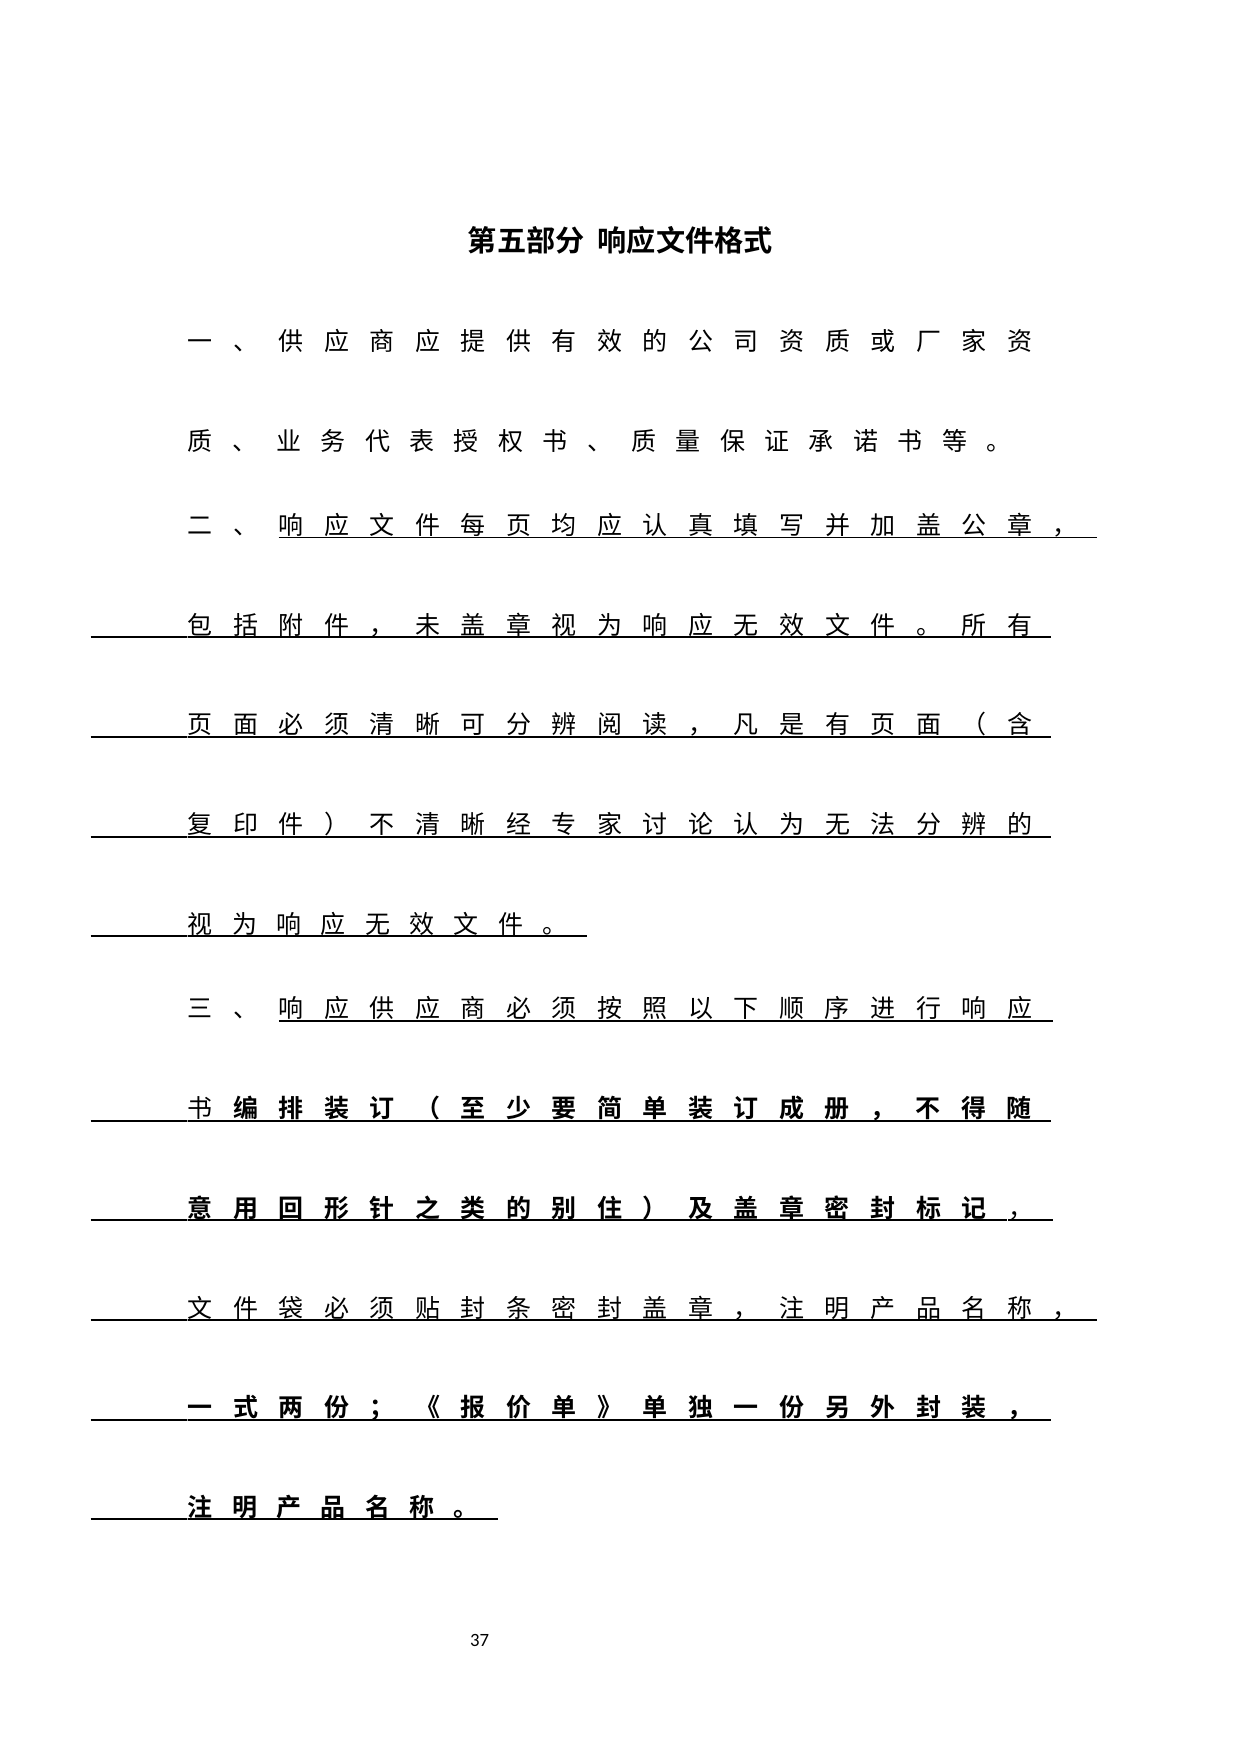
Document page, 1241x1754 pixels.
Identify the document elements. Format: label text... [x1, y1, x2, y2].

text 三、响应供应商必须按照以下顺序进行响应书编排装订（至少要简单装订成册，不得随意用回形针之类的别住）及盖章密封标记，文件袋必须贴封条密封盖章，注明产品名称，一式两份；《报价单》单独一份另外封装，注明产品名称。 [91, 1321, 1053, 1539]
text 二、响应文件每页均应认真填写并加盖公章，包括附件，未盖章视为响应无效文件。所有页面必须清晰可分辨阅读，凡是有页面（含复印件）不清晰经专家讨论认为无法分辨的视为响应无效文件。 [91, 491, 1053, 956]
text 三、响应供应商必须按照以下顺序进行响应书编排装订（至少要简单装订成册，不得随意用回形针之类的别住）及盖章密封标记，文件袋必须贴封条密封盖章，注明产品名称，一式两份；《报价单》单独一份另外封装，注明产品名称。 [91, 974, 1053, 1319]
text 一、供应商应提供有效的公司资质或厂家资质、业务代表授权书、质量保证承诺书等。 [91, 306, 1053, 472]
text 第五部分 响应文件格式 [187, 214, 1053, 260]
